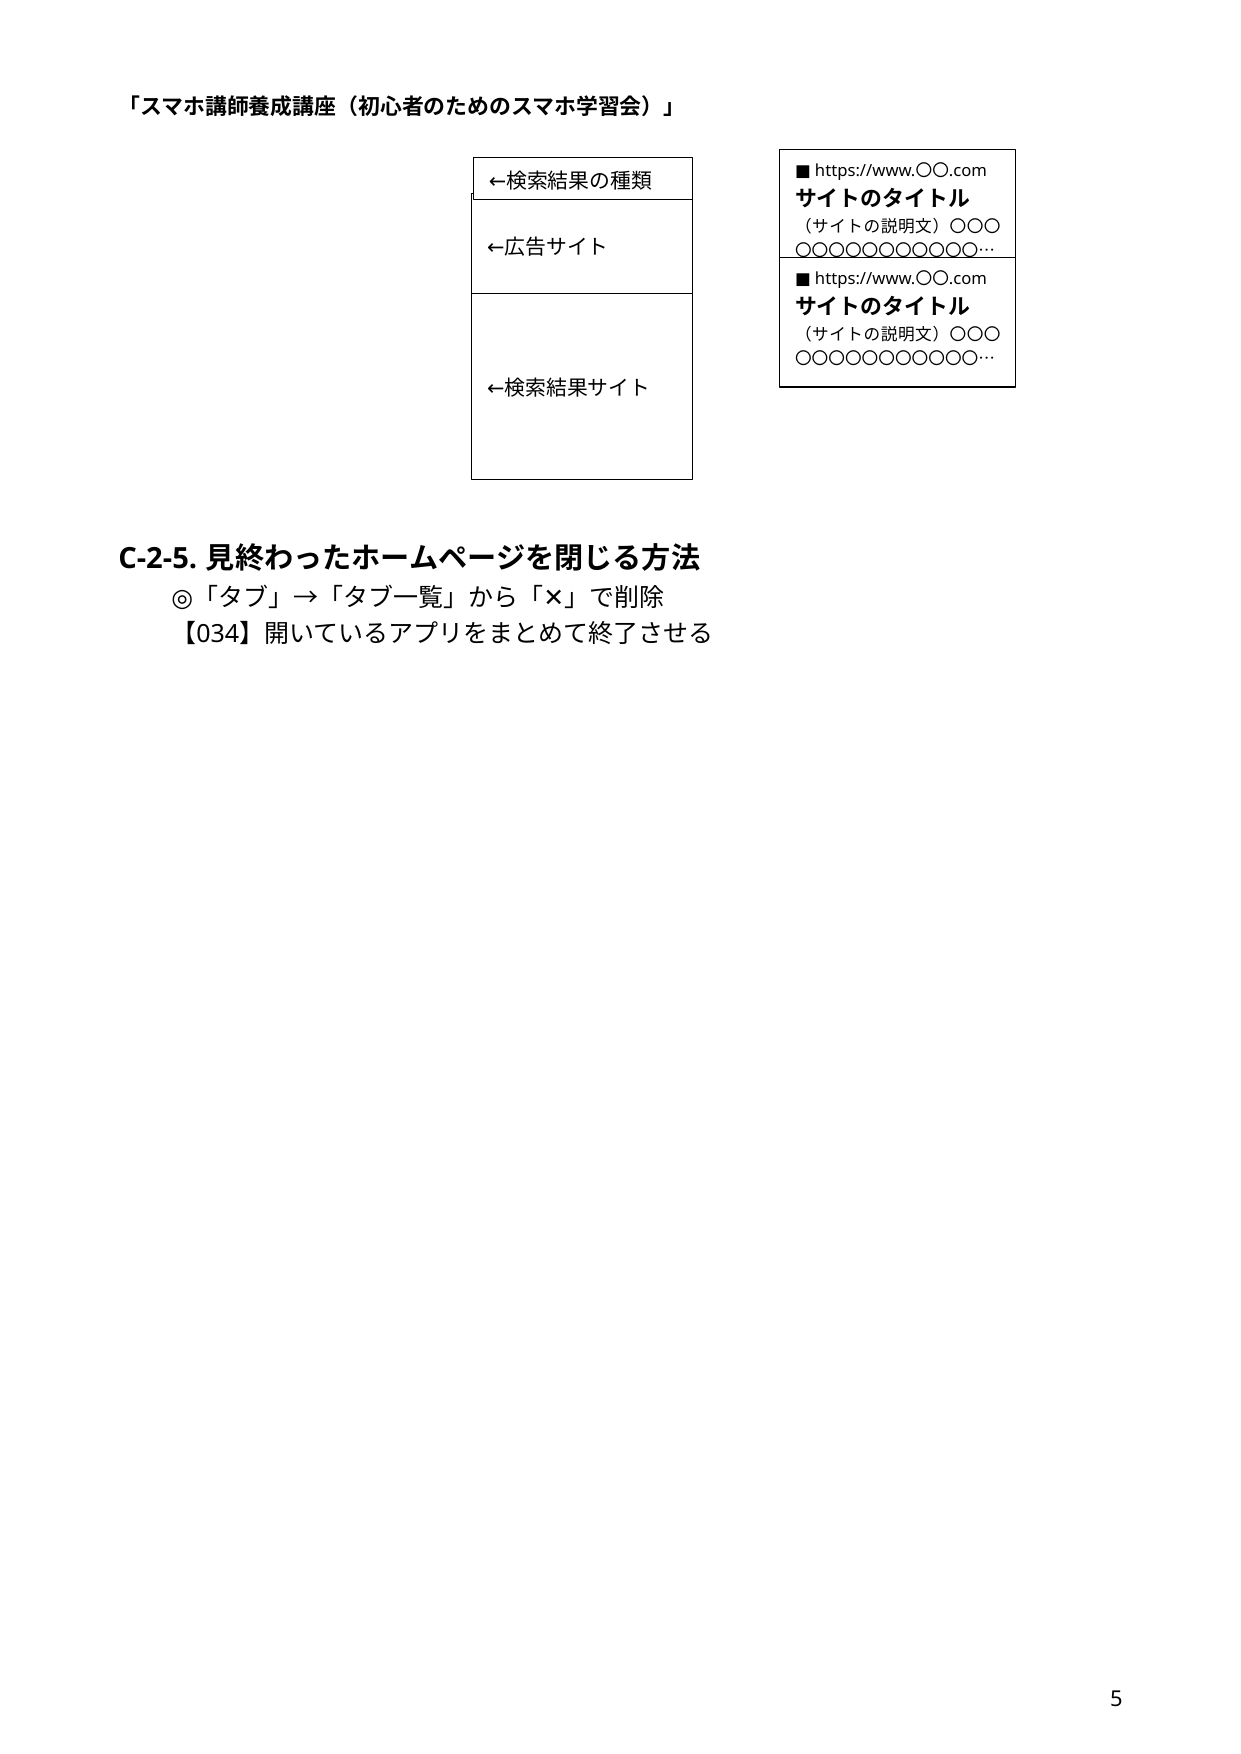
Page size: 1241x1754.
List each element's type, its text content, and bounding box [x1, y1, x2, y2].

text 【034】開いているアプリをまとめて終了させる [171, 613, 1122, 649]
text ◎「タブ」→「タブ一覧」から「✕」で削除 [171, 577, 1122, 613]
list 見終わったホームページを閉じる方法 [118, 535, 1122, 577]
